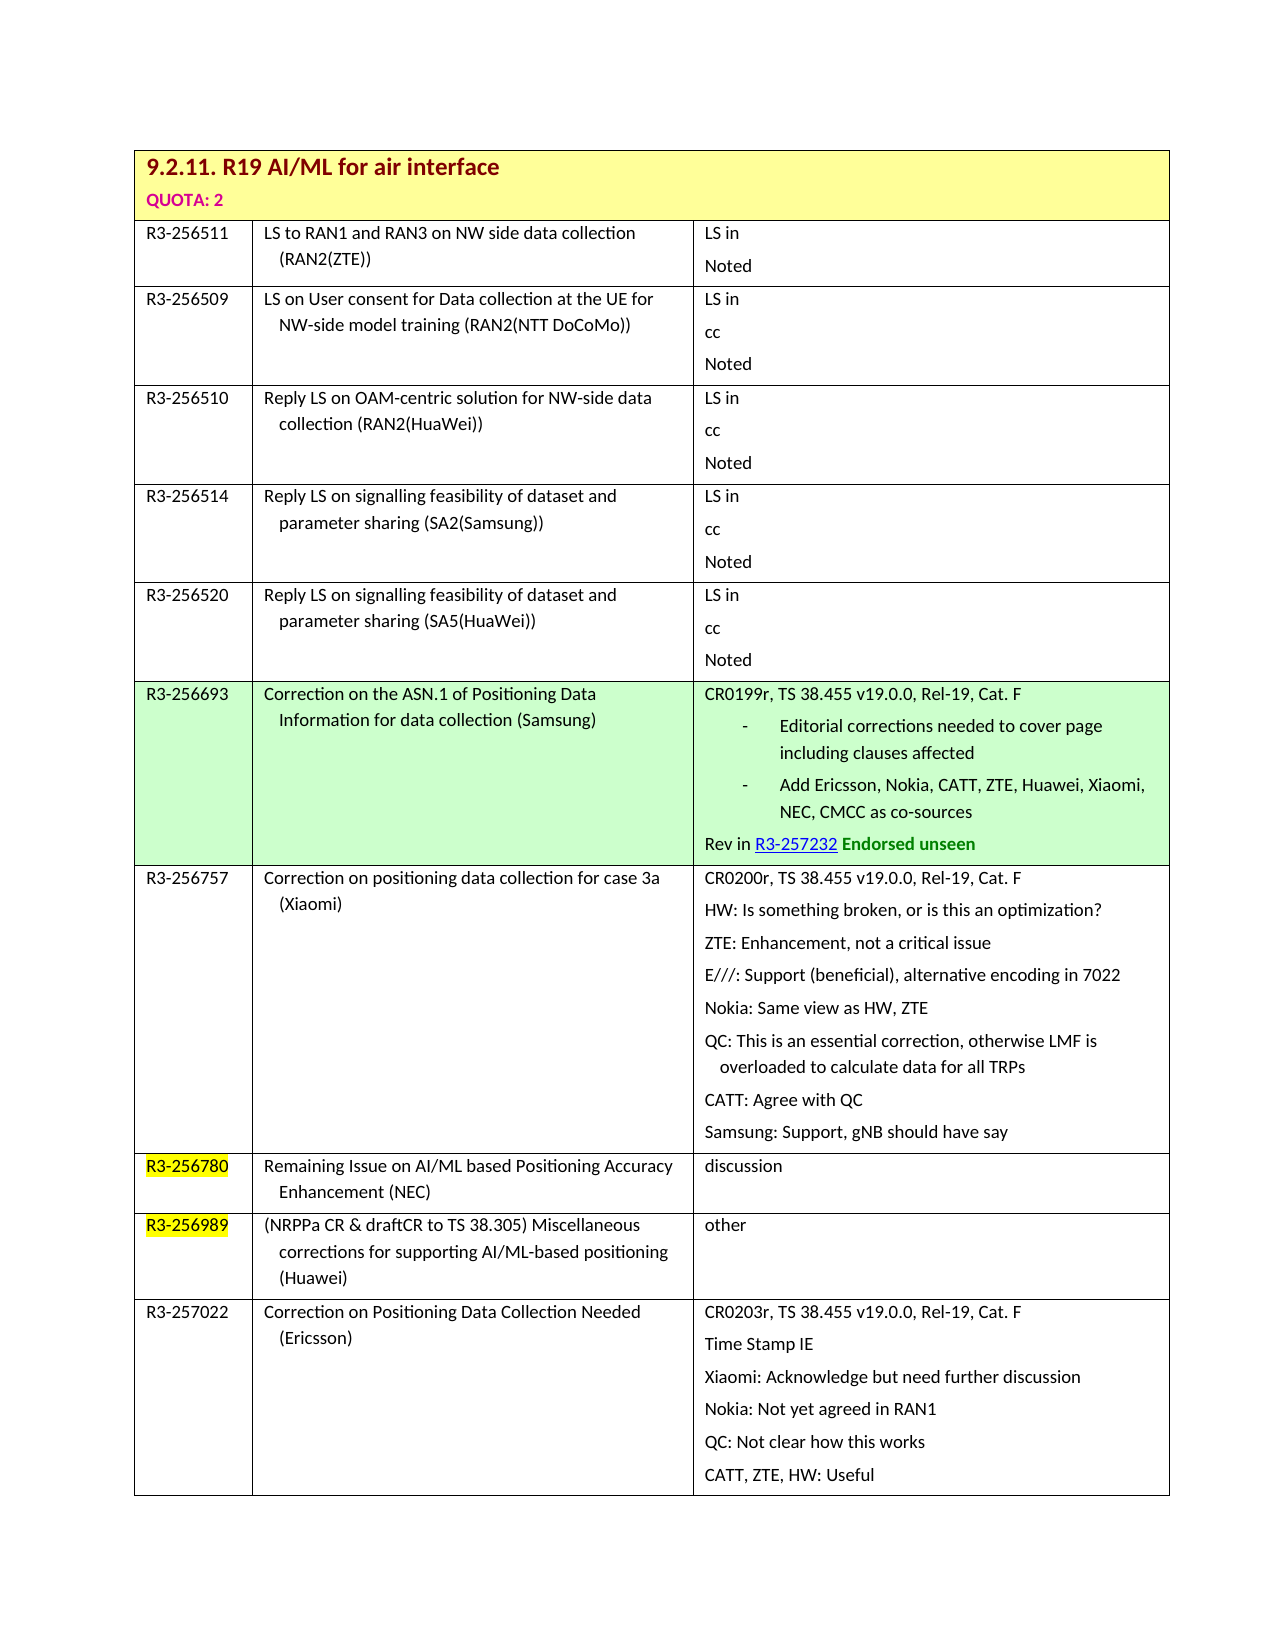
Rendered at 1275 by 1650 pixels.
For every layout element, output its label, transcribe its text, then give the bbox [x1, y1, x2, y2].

table_cell Reply LS on signalling feasibility of dataset and parameter sharing (SA5(HuaWei)) [253, 583, 693, 681]
table_cell LS in cc Noted [694, 287, 1169, 385]
table_cell R3-256514 [135, 485, 252, 582]
table_cell (NRPPa CR & draftCR to TS 38.305) Miscellaneous corrections for supporting AI/ML-based positioning (Huawei) [253, 1214, 693, 1299]
table_cell 9.2.11. R19 AI/ML for air interface QUOTA: 2 [135, 151, 1169, 220]
table_cell other [694, 1214, 1169, 1299]
table_cell LS in Noted [694, 221, 1169, 286]
table_cell R3-256509 [135, 287, 252, 385]
table_cell LS in cc Noted [694, 583, 1169, 681]
table_cell LS in cc Noted [694, 386, 1169, 483]
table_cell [253, 1300, 693, 1495]
table_cell CR0200r, TS 38.455 v19.0.0, Rel-19, Cat. F HW: Is something broken, or is this an optimization? ZTE: Enhancement, not a critical issue E///: Support (beneficial), alternative encoding in 7022 Nokia: Same view as HW, ZTE QC: This is an essential correction, otherwise LMF is overloaded to calculate data for all TRPs CATT: Agree with QC Samsung: Support, gNB should have say [694, 866, 1169, 1153]
table_cell R3-256780 [135, 1154, 252, 1213]
table_cell R3-256989 [135, 1214, 252, 1299]
table_cell Reply LS on signalling feasibility of dataset and parameter sharing (SA2(Samsung)) [253, 485, 693, 582]
table_cell LS on User consent for Data collection at the UE for NW-side model training (RAN2(NTT DoCoMo)) [253, 287, 693, 385]
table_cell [694, 1300, 1169, 1495]
table_cell R3-256693 [135, 682, 252, 865]
table_cell R3-256520 [135, 583, 252, 681]
table_cell R3-256757 [135, 866, 252, 1153]
table_cell discussion [694, 1154, 1169, 1213]
table_cell Reply LS on OAM-centric solution for NW-side data collection (RAN2(HuaWei)) [253, 386, 693, 483]
table_cell R3-256511 [135, 221, 252, 286]
table_cell Correction on the ASN.1 of Positioning Data Information for data collection (Samsung) [253, 682, 693, 865]
table_cell R3-257022 [135, 1300, 252, 1495]
table_cell Correction on positioning data collection for case 3a (Xiaomi) [253, 866, 693, 1153]
table_cell LS to RAN1 and RAN3 on NW side data collection (RAN2(ZTE)) [253, 221, 693, 286]
table_cell R3-256510 [135, 386, 252, 483]
table_cell CR0199r, TS 38.455 v19.0.0, Rel-19, Cat. F Editorial corrections needed to cover page including clauses affected Add Ericsson, Nokia, CATT, ZTE, Huawei, Xiaomi, NEC, CMCC as co-sources Rev in R3-257232 Endorsed unseen [694, 682, 1169, 865]
table_cell Remaining Issue on AI/ML based Positioning Accuracy Enhancement (NEC) [253, 1154, 693, 1213]
table_cell LS in cc Noted [694, 485, 1169, 582]
